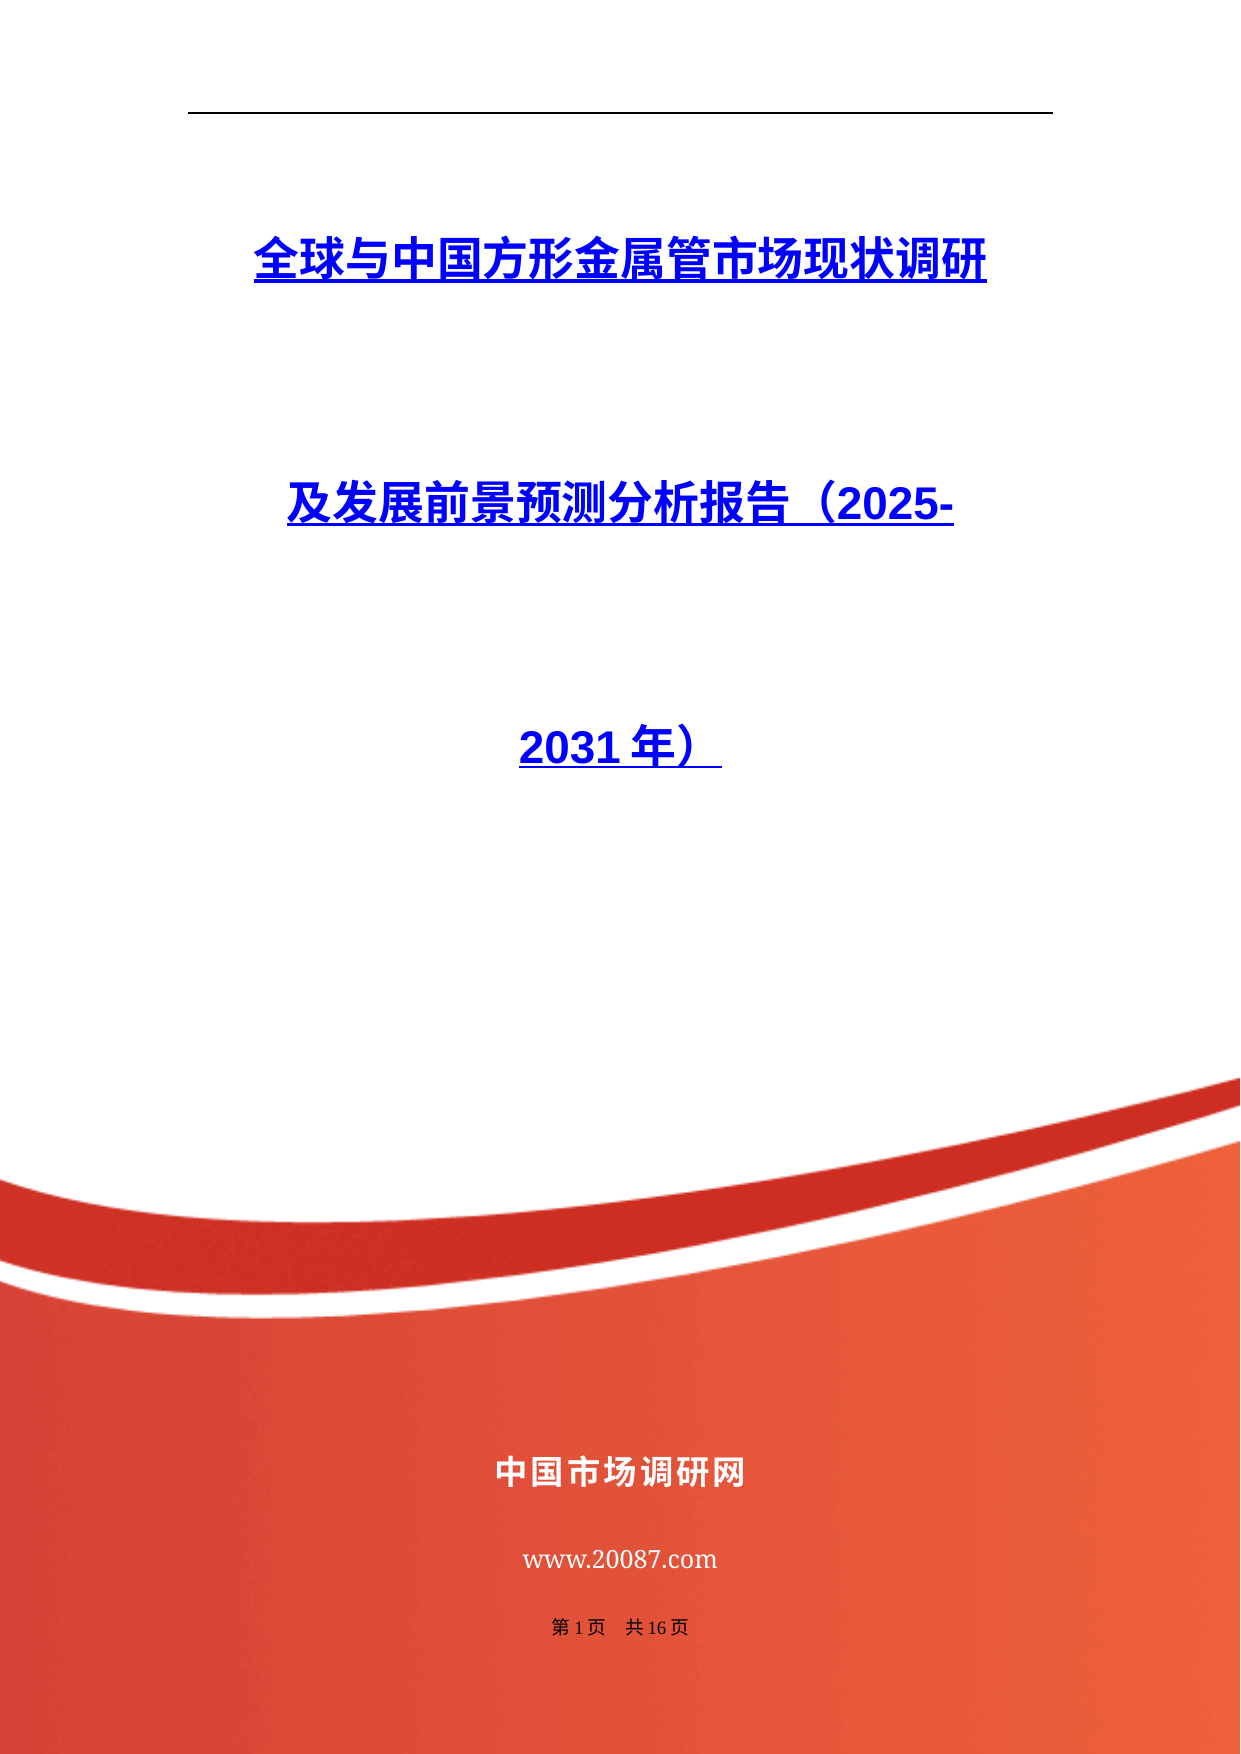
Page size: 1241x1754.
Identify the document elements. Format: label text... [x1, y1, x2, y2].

subtitle 中国市场调研网 [187, 1437, 1053, 1502]
table_header 全球与中国方形金属管市场现状调研及发展前景预测分析报告（2025-2031年） [188, 207, 1053, 871]
picture [0, 1006, 1241, 1754]
text www.20087.com [187, 1526, 1053, 1591]
